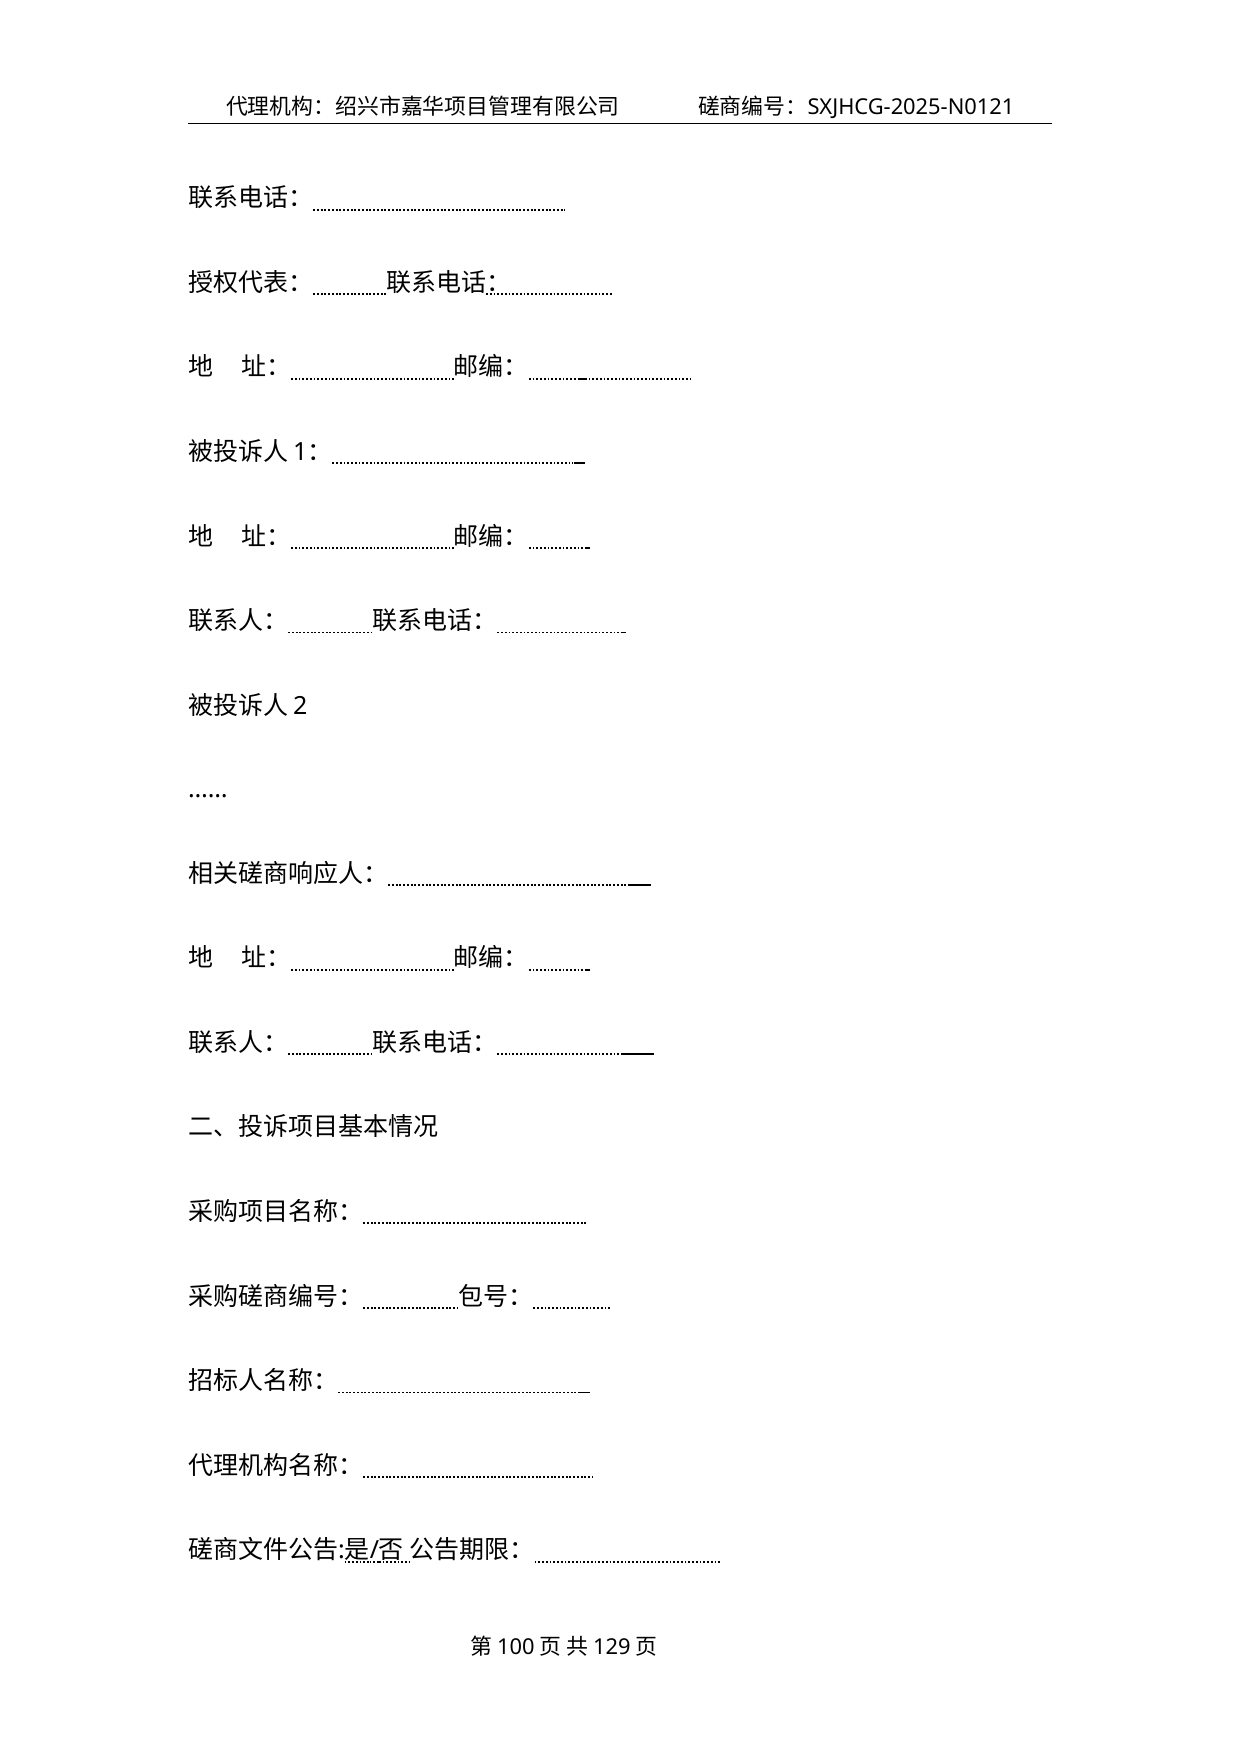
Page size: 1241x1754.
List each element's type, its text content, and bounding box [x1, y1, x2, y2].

text 被投诉人2 [188, 670, 1052, 736]
text 采购磋商编号： 包号： [188, 1261, 1052, 1327]
text 地 址： 邮编： [188, 501, 1052, 567]
text 联系人： 联系电话： [188, 585, 1052, 652]
text 授权代表： 联系电话： [188, 247, 1052, 313]
text …… [188, 754, 1052, 821]
text 代理机构名称： [188, 1430, 1052, 1497]
text 地 址： 邮编： [188, 332, 1052, 398]
text 联系人： 联系电话： [188, 1007, 1052, 1074]
text 相关磋商响应人： [188, 838, 1052, 904]
text 采购项目名称： [188, 1176, 1052, 1243]
text 二、投诉项目基本情况 [188, 1092, 1052, 1158]
text 磋商文件公告:是/否 公告期限： [188, 1515, 1052, 1581]
text 被投诉人1： [188, 416, 1052, 483]
text 地 址： 邮编： [188, 923, 1052, 989]
text 招标人名称： [188, 1346, 1052, 1412]
text 联系电话： [188, 162, 1052, 229]
